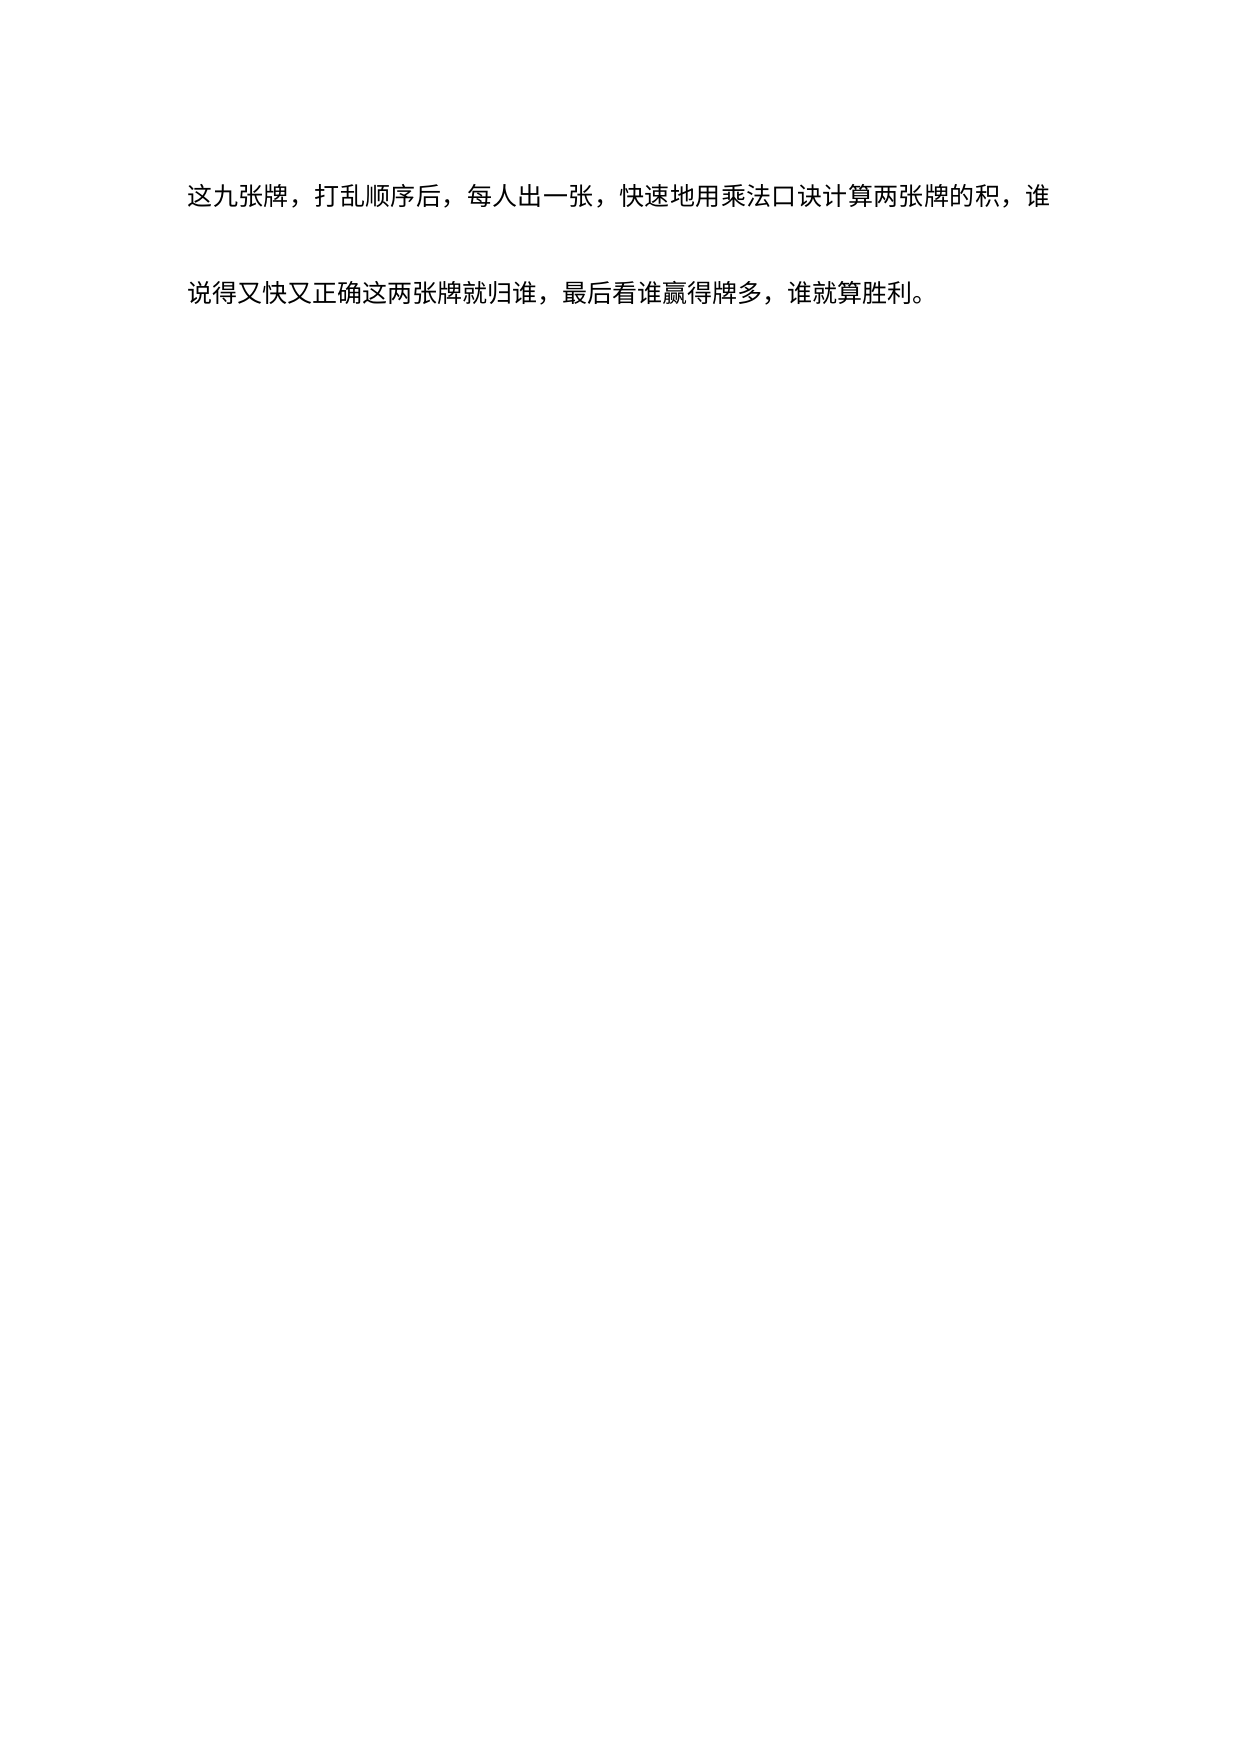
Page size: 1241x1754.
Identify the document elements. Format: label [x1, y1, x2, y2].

text [187, 162, 1053, 324]
